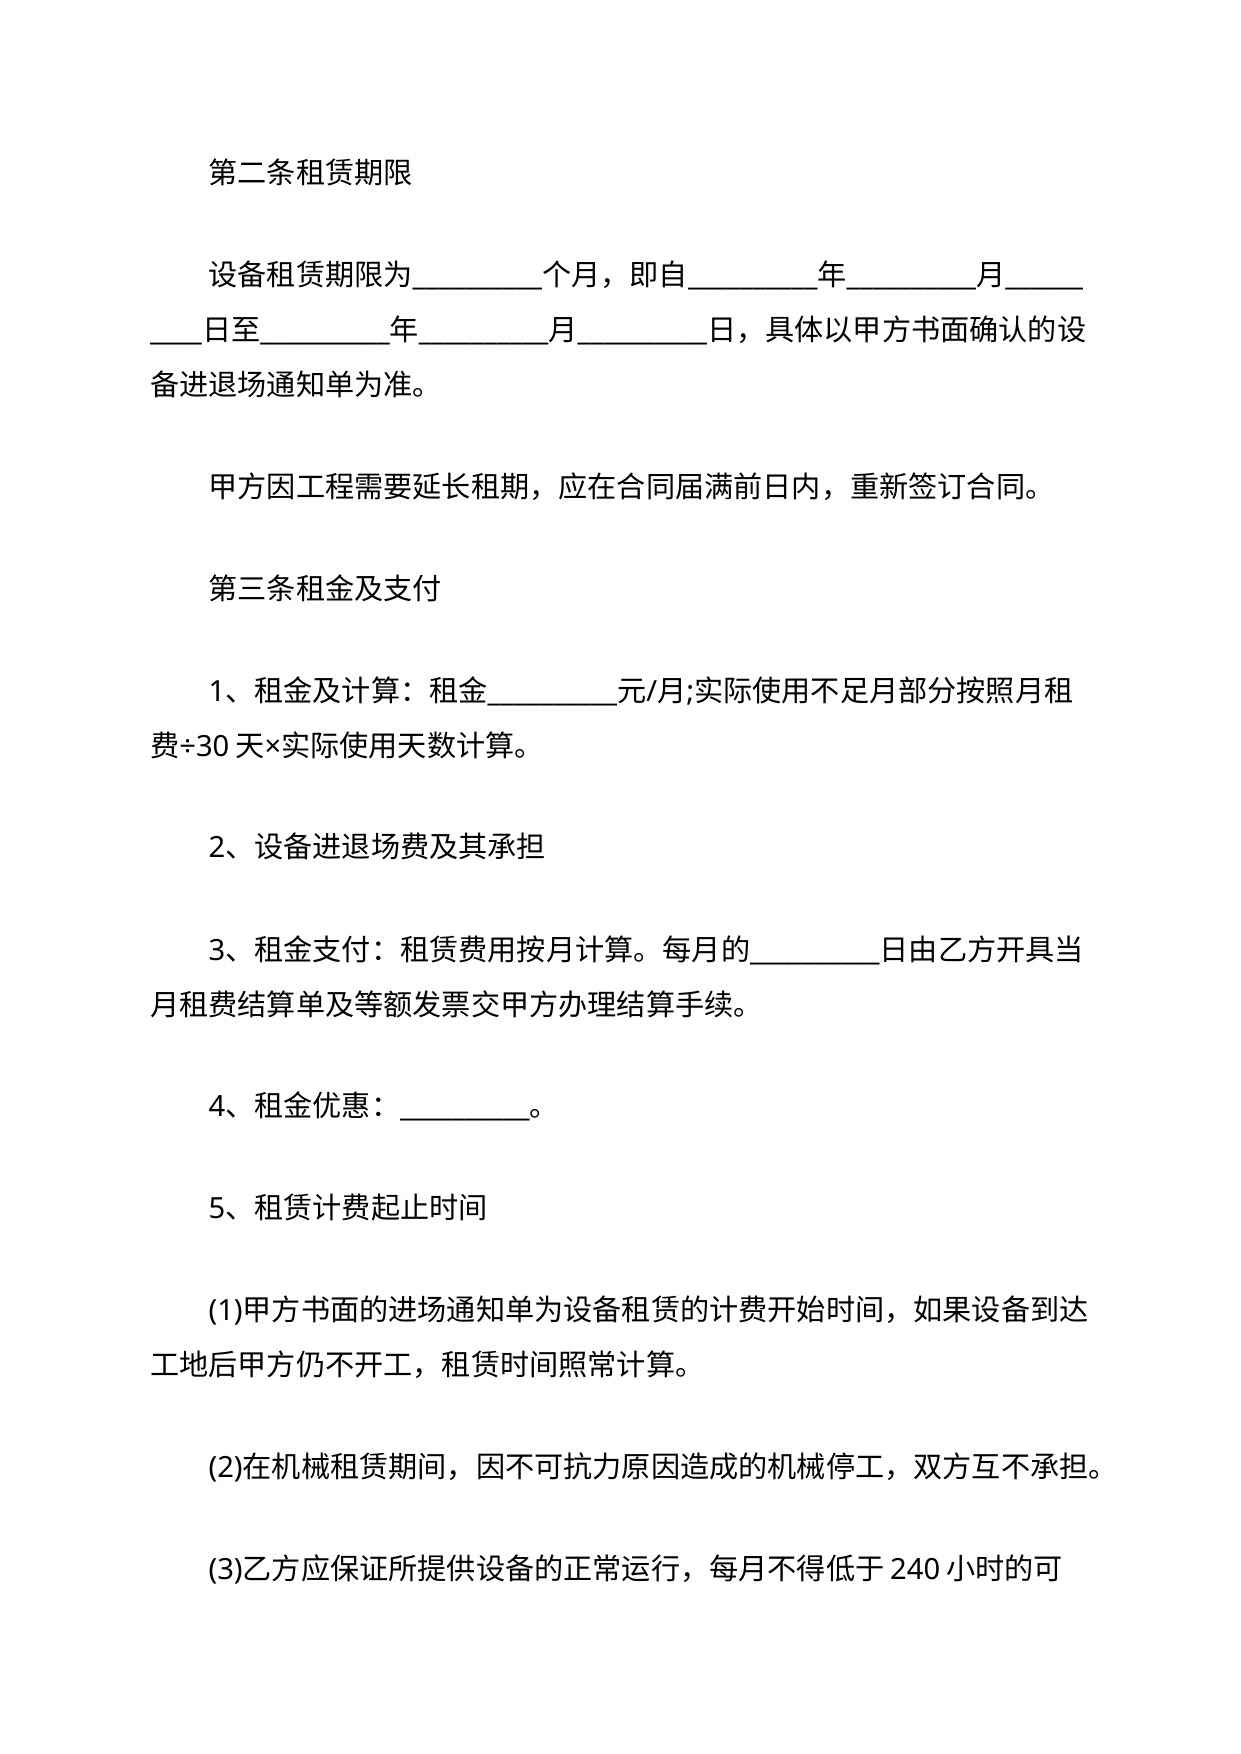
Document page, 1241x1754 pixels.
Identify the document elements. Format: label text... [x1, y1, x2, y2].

text (1)甲方书面的进场通知单为设备租赁的计费开始时间，如果设备到达工地后甲方仍不开工，租赁时间照常计算。 [150, 1287, 1090, 1384]
text 3、租金支付：租赁费用按月计算。每月的__________日由乙方开具当月租费结算单及等额发票交甲方办理结算手续。 [150, 926, 1090, 1023]
text 4、租金优惠：__________。 [150, 1083, 1090, 1125]
text 第二条租赁期限 [150, 150, 1090, 192]
text 5、租赁计费起止时间 [150, 1185, 1090, 1227]
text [150, 1546, 1090, 1588]
text 第三条租金及支付 [150, 565, 1090, 608]
text 2、设备进退场费及其承担 [150, 824, 1090, 866]
text 甲方因工程需要延长租期，应在合同届满前日内，重新签订合同。 [150, 463, 1090, 506]
text (2)在机械租赁期间，因不可抗力原因造成的机械停工，双方互不承担。 [150, 1443, 1090, 1486]
text 1、租金及计算：租金__________元/月;实际使用不足月部分按照月租费÷30天×实际使用天数计算。 [150, 667, 1090, 764]
text 设备租赁期限为__________个月，即自__________年__________月__________日至__________年__________月__________日，具体以甲方书面确认的设备进退场通知单为准。 [150, 252, 1090, 404]
